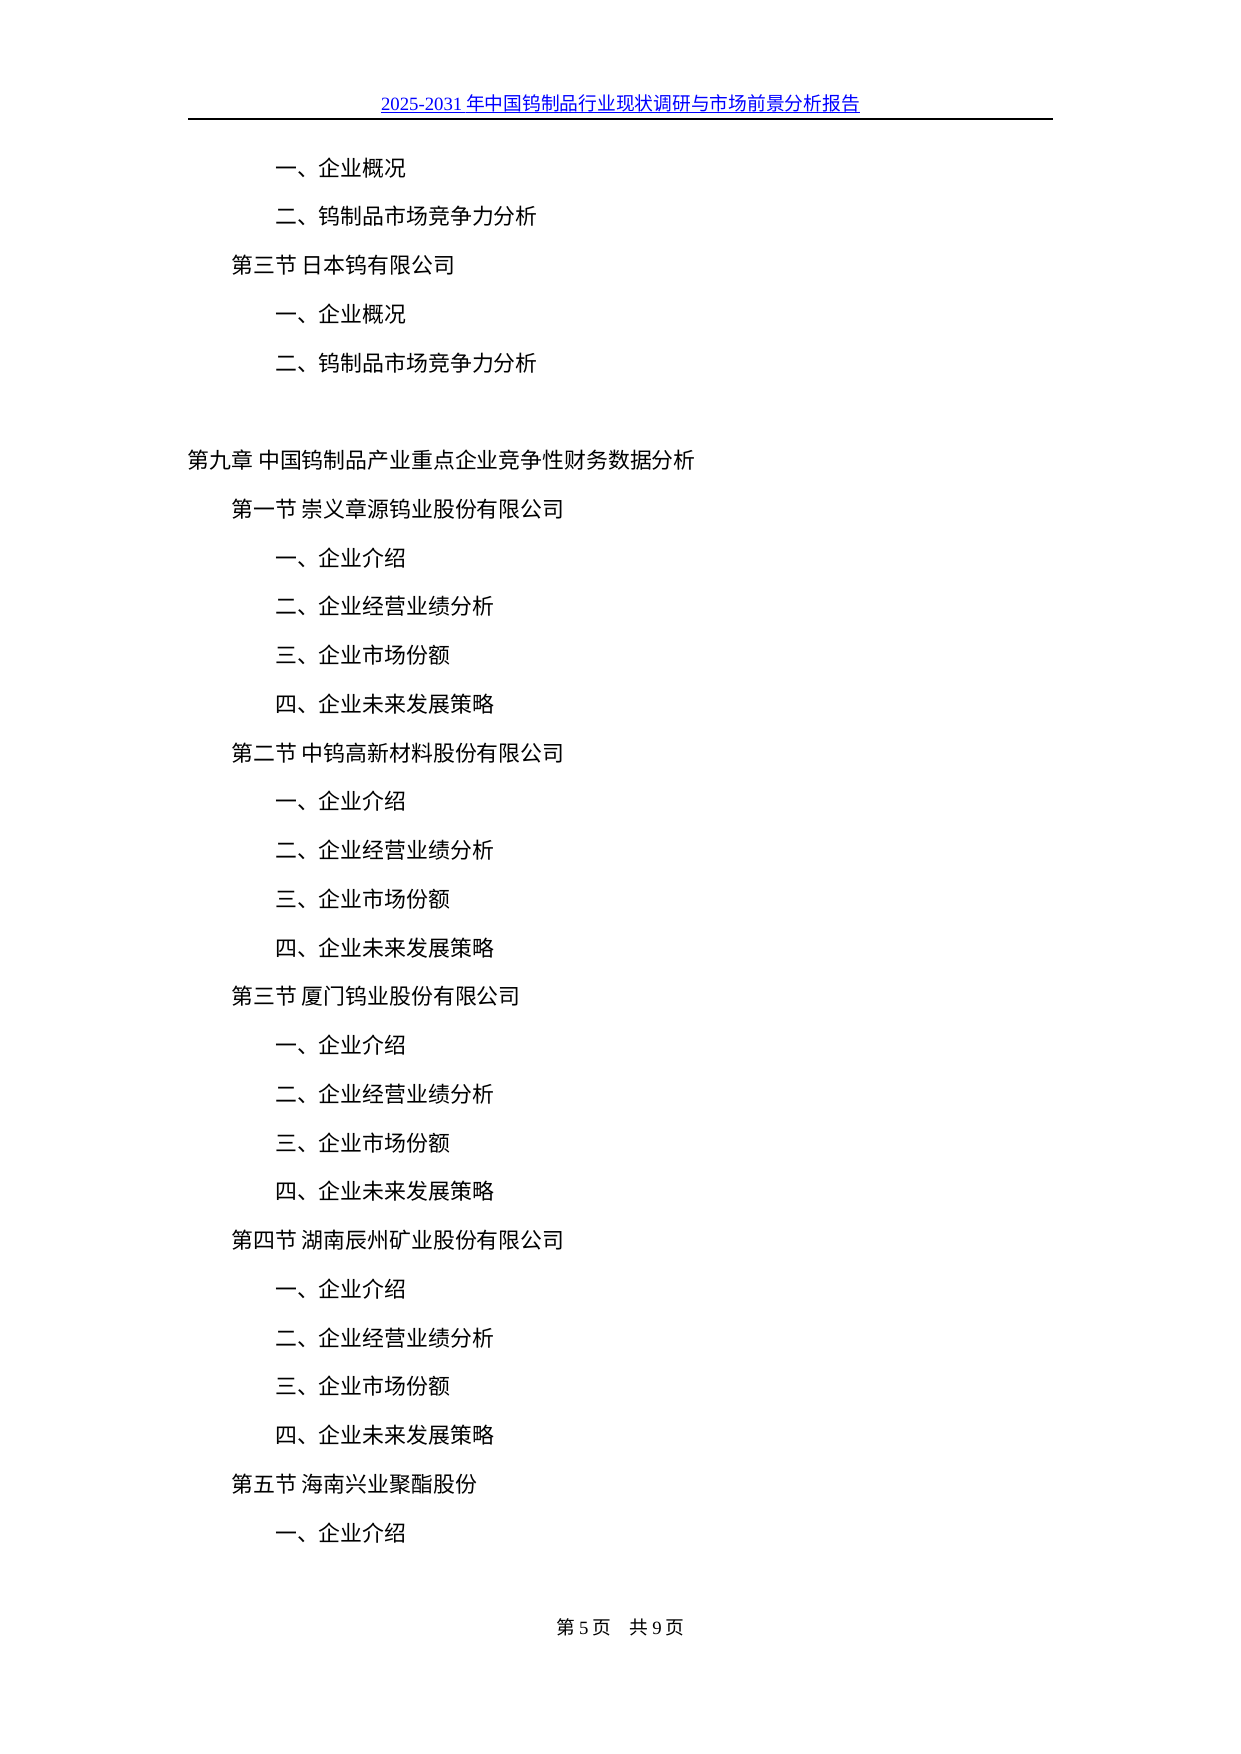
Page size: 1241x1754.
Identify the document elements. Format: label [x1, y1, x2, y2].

text [187, 150, 1053, 1548]
